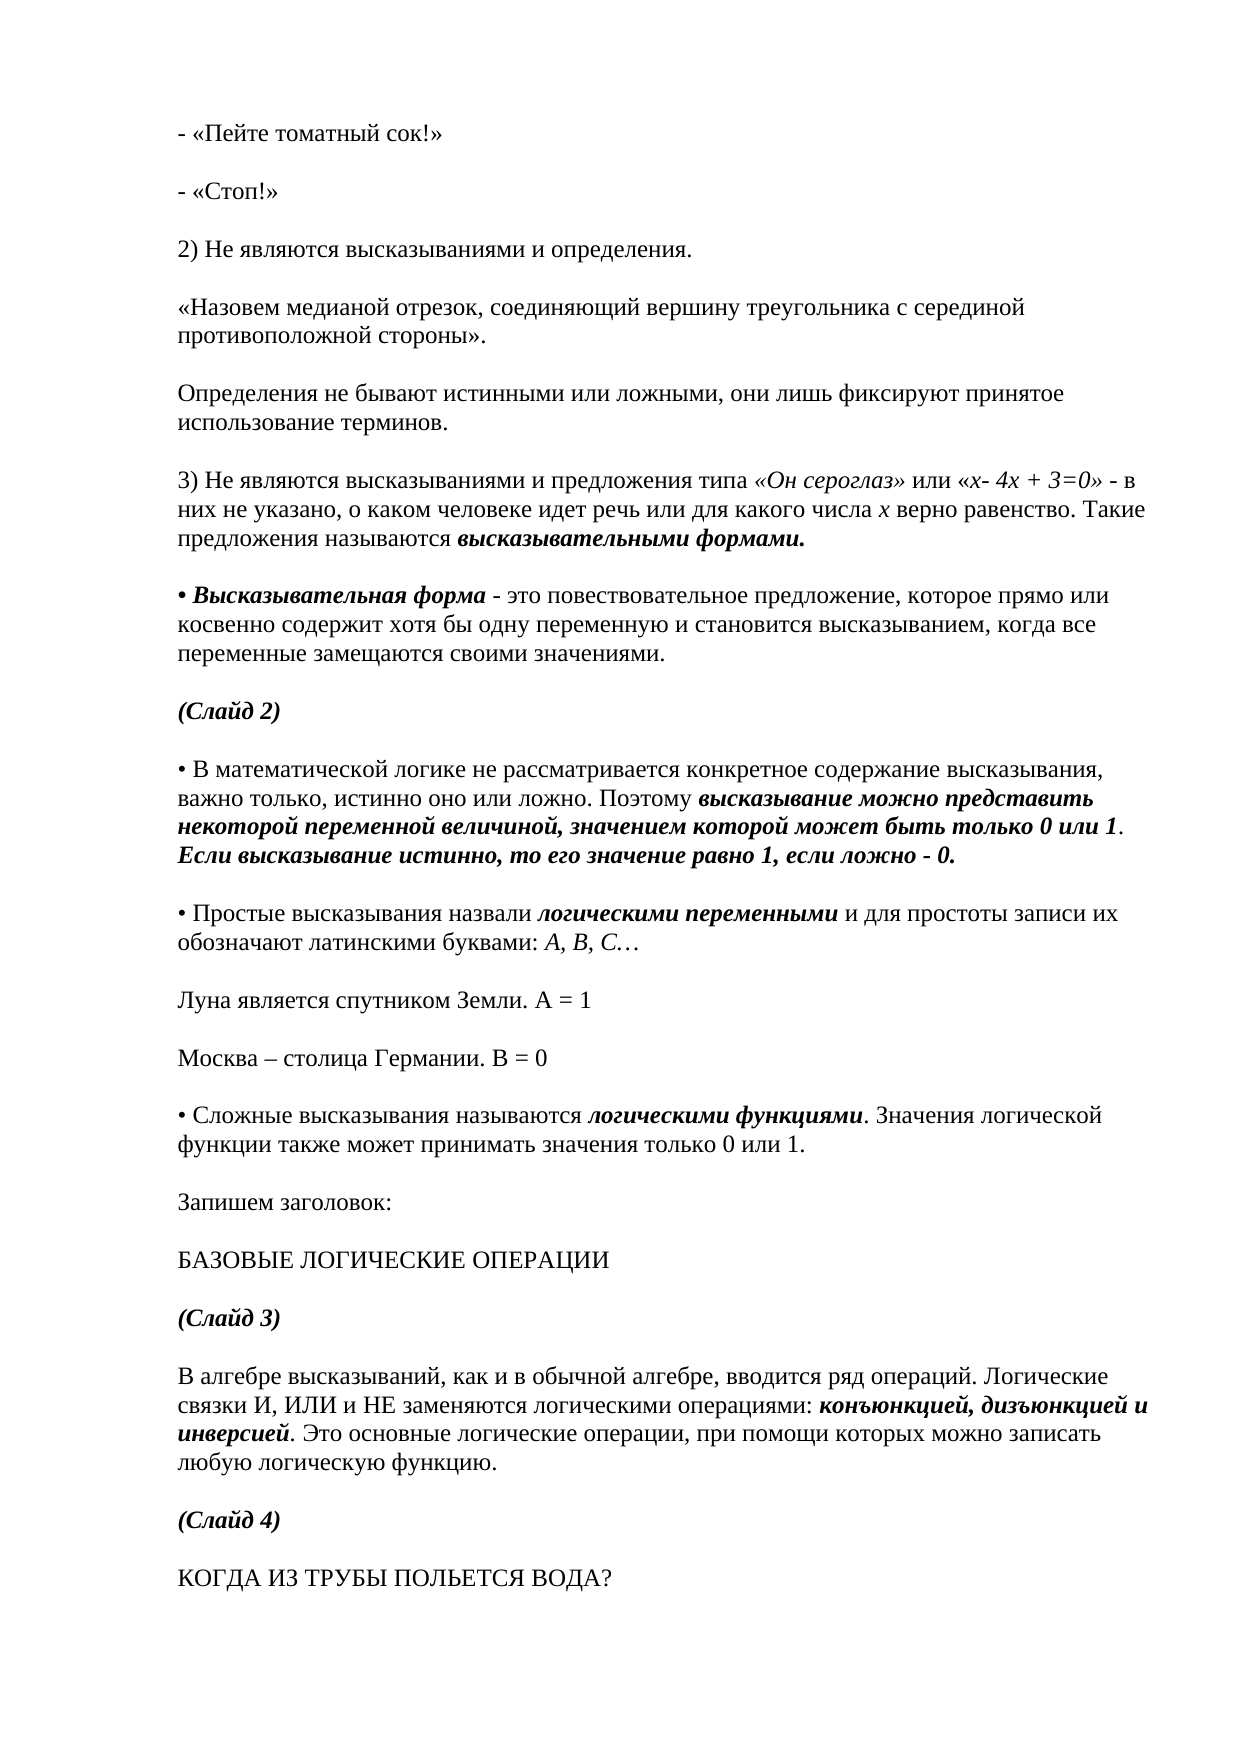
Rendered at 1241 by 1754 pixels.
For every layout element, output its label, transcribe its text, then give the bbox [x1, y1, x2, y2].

text - «Стоп!» [177, 176, 1152, 205]
text Москва – столица Германии. В = 0 [177, 1043, 1152, 1071]
text В алгебре высказываний, как и в обычной алгебре, вводится ряд операций. Логические связки И, ИЛИ и НЕ заменяются логическими операциями: конъюнкцией, дизъюнкцией и инверсией. Это основные логические операции, при помощи которых можно записать любую логическую функцию. [177, 1361, 1152, 1476]
text - «Пейте томатный сок!» [177, 118, 1152, 147]
text (Слайд 3) [177, 1303, 1152, 1332]
text • Высказывательная форма - это повествовательное предложение, которое прямо или косвенно содержит хотя бы одну переменную и становится высказыванием, когда все переменные замещаются своими значениями. [177, 581, 1152, 667]
text «Назовем медианой отрезок, соединяющий вершину треугольника с серединой противоположной стороны». [177, 292, 1152, 349]
text (Слайд 4) [177, 1505, 1152, 1534]
text • Сложные высказывания называются логическими функциями. Значения логической функции также может принимать значения только 0 или 1. [177, 1101, 1152, 1158]
text • Простые высказывания назвали логическими переменными и для простоты записи их обозначают латинскими буквами: А, В, С… [177, 898, 1152, 956]
text Определения не бывают истинными или ложными, они лишь фиксируют принятое использование терминов. [177, 378, 1152, 436]
text 3) Не являются высказываниями и предложения типа «Он сероглаз» или «х- 4х + 3=0» - в них не указано, о каком человеке идет речь или для какого числа х верно равенство. Такие предложения называются высказывательными формами. [177, 465, 1152, 551]
text БАЗОВЫЕ ЛОГИЧЕСКИЕ ОПЕРАЦИИ [177, 1245, 1152, 1274]
text • В математической логике не рассматривается конкретное содержание высказывания, важно только, истинно оно или ложно. Поэтому высказывание можно представить некоторой переменной величиной, значением которой может быть только 0 или 1. Если высказывание истинно, то его значение равно 1, если ложно - 0. [177, 754, 1152, 869]
text КОГДА ИЗ ТРУБЫ ПОЛЬЕТСЯ ВОДА? [177, 1563, 1152, 1592]
text (Слайд 2) [177, 696, 1152, 725]
text Луна является спутником Земли. А = 1 [177, 985, 1152, 1013]
text 2) Не являются высказываниями и определения. [177, 234, 1152, 263]
text Запишем заголовок: [177, 1187, 1152, 1216]
